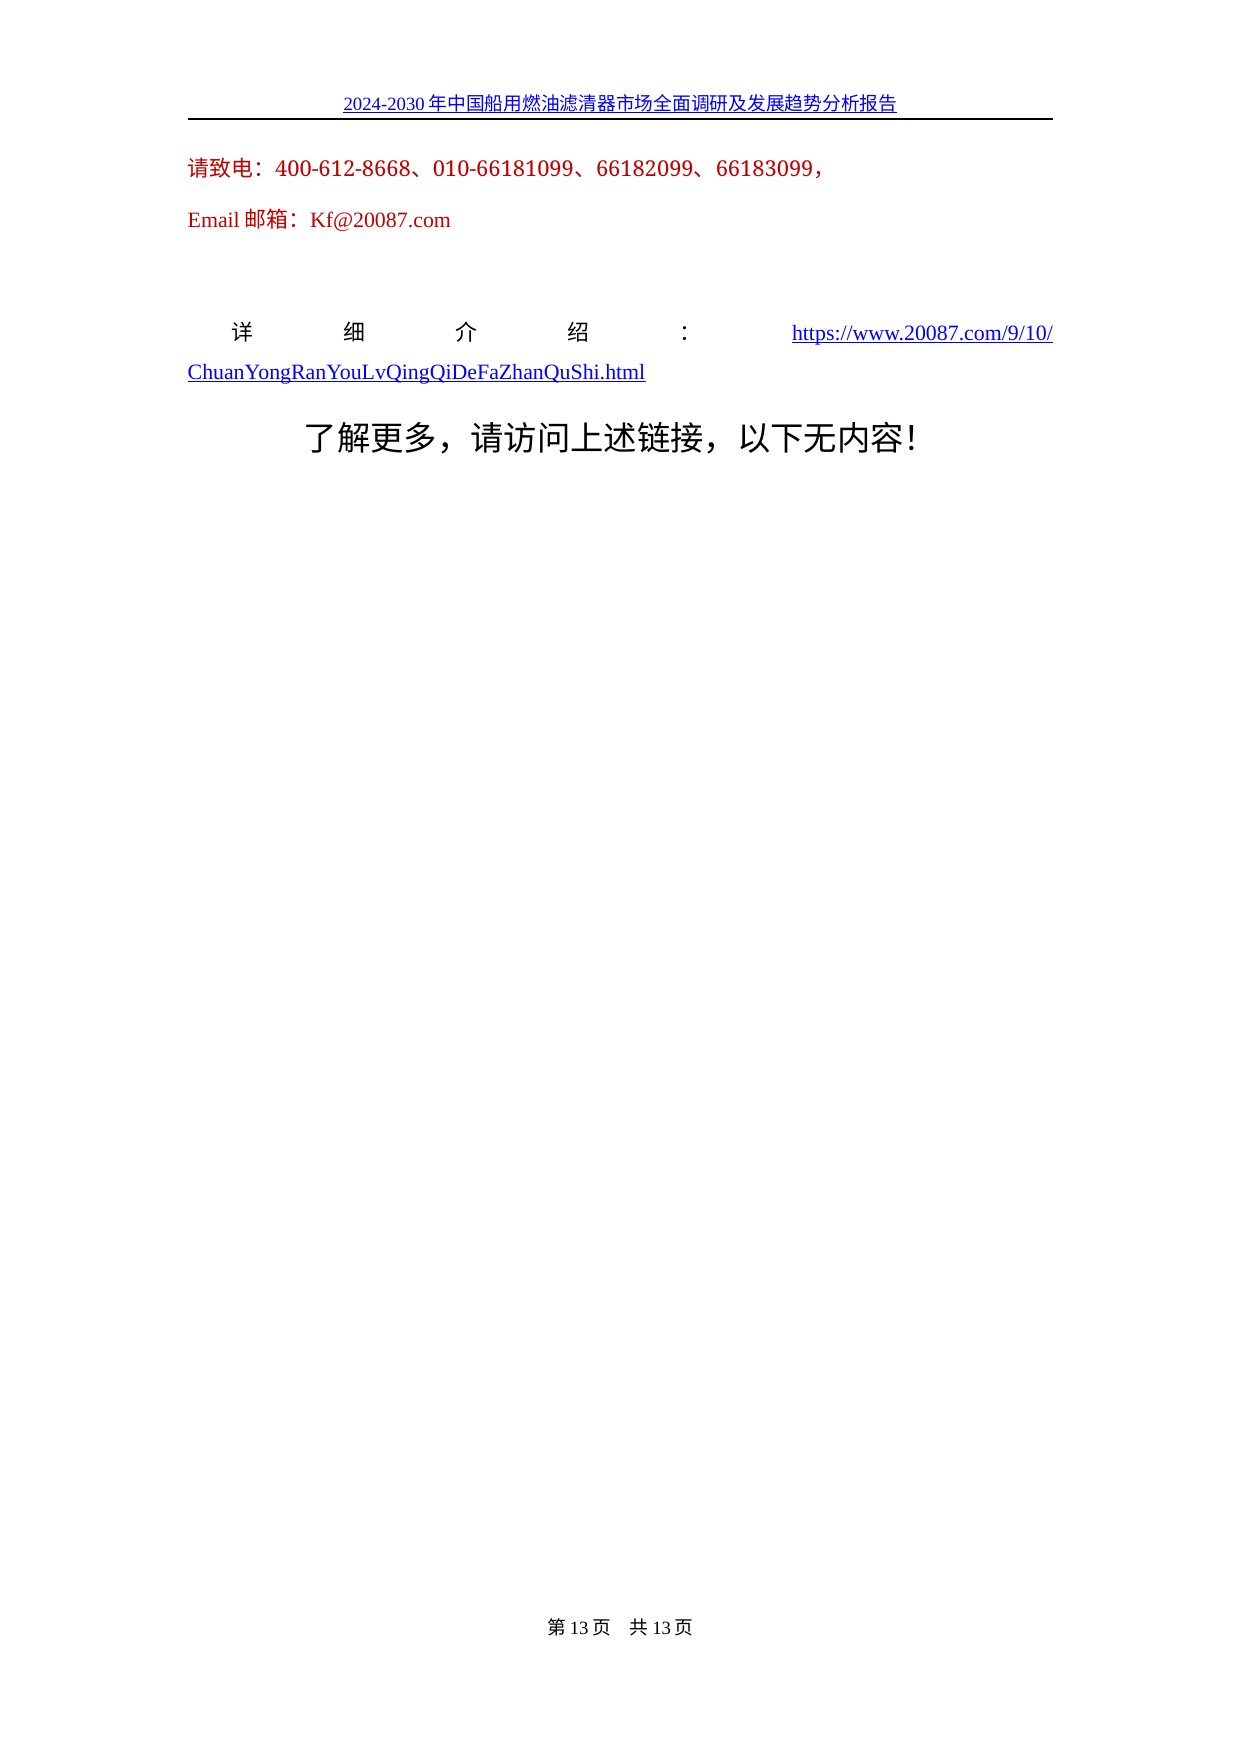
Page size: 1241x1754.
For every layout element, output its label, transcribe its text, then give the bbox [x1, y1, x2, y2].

text 详细介绍：https://www.20087.com/9/10/ChuanYongRanYouLvQingQiDeFaZhanQuShi.html [187, 315, 1053, 388]
text Email邮箱：Kf@20087.com [187, 202, 1053, 234]
text 请致电：400-612-8668、010-66181099、66182099、66183099， [187, 150, 1053, 183]
title 了解更多，请访问上述链接，以下无内容！ [187, 404, 1053, 469]
